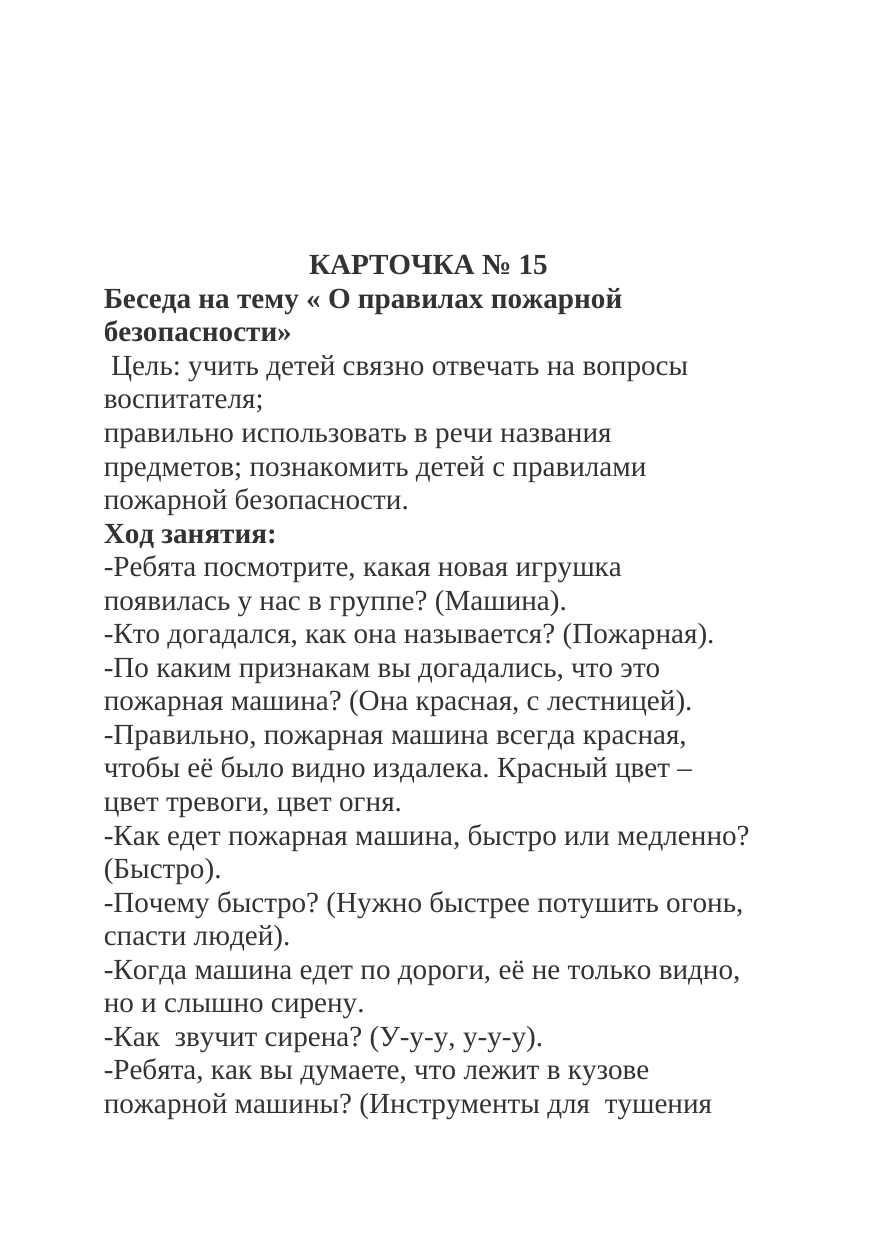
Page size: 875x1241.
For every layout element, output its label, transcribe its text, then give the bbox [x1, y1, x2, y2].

text -Как звучит сирена? (У-у-у, у-у-у). [103, 1019, 753, 1052]
text Ход занятия: [103, 516, 753, 549]
text -Почему быстро? (Нужно быстрее потушить огонь, спасти людей). [103, 885, 753, 952]
text -Как едет пожарная машина, быстро или медленно? (Быстро). [103, 818, 753, 885]
text Беседа на тему « О правилах пожарной безопасности» [103, 281, 753, 348]
text -Правильно, пожарная машина всегда красная, чтобы её было видно издалека. Красный цвет – цвет тревоги, цвет огня. [103, 717, 753, 818]
text КАРТОЧКА № 15 [103, 247, 753, 281]
text правильно использовать в речи названия предметов; познакомить детей с правилами пожарной безопасности. [103, 415, 753, 516]
text -Ребята посмотрите, какая новая игрушка появилась у нас в группе? (Машина). [103, 549, 753, 616]
text -По каким признакам вы догадались, что это пожарная машина? (Она красная, с лестницей). [103, 650, 753, 717]
text Цель: учить детей связно отвечать на вопросы воспитателя; [103, 348, 753, 415]
text -Когда машина едет по дороги, её не только видно, но и слышно сирену. [103, 952, 753, 1019]
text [103, 1052, 753, 1119]
text -Кто догадался, как она называется? (Пожарная). [103, 616, 753, 650]
